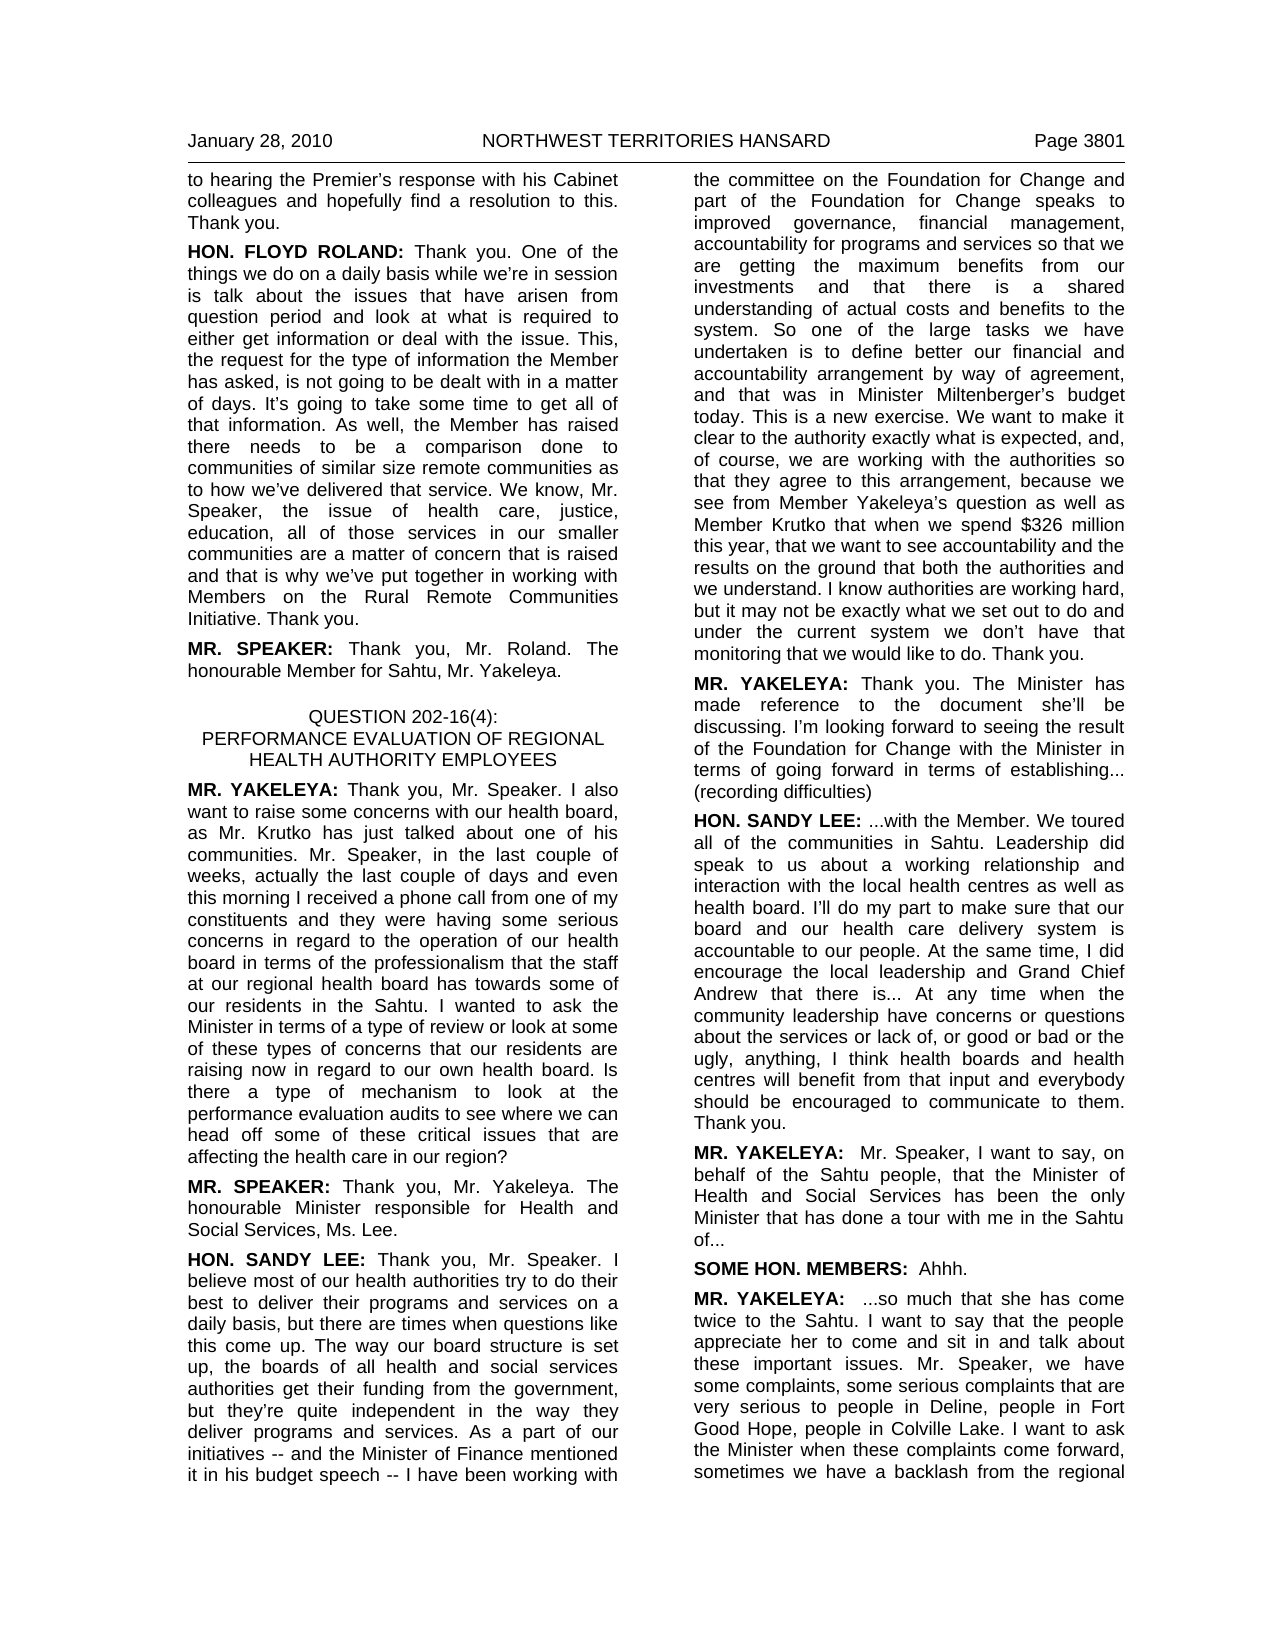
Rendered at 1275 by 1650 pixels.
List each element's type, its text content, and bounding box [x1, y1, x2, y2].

text MR. SPEAKER: Thank you, Mr. Yakeleya. The honourable Minister responsible for Health and Social Services, Ms. Lee. [187, 1175, 619, 1240]
text MR. SPEAKER: Thank you, Mr. Roland. The honourable Member for Sahtu, Mr. Yakeleya. [187, 638, 619, 681]
subtitle QUESTION 202-16(4): PERFORMANCE EVALUATION OF REGIONAL HEALTH AUTHORITY EMPLOYEES [187, 706, 619, 771]
text SOME HON. MEMBERS: Ahhh. [694, 1258, 1125, 1280]
text HON. FLOYD ROLAND: Thank you. One of the things we do on a daily basis while we’re in session is talk about the issues that have arisen from question period and look at what is required to either get information or deal with the issue. This, the request for the type of information the Member has asked, is not going to be dealt with in a matter of days. It’s going to take some time to get all of that information. As well, the Member has raised there needs to be a comparison done to communities of similar size remote communities as to how we’ve delivered that service. We know, Mr. Speaker, the issue of health care, justice, education, all of those services in our smaller communities are a matter of concern that is raised and that is why we’ve put together in working with Members on the Rural Remote Communities Initiative. Thank you. [187, 241, 619, 629]
text HON. SANDY LEE: Thank you, Mr. Speaker. I believe most of our health authorities try to do their best to deliver their programs and services on a daily basis, but there are times when questions like this come up. The way our board structure is set up, the boards of all health and social services authorities get their funding from the government, but they’re quite independent in the way they deliver programs and services. As a part of our initiatives -- and the Minister of Finance mentioned it in his budget speech -- I have been working with the committee on the Foundation for Change and part of the Foundation for Change speaks to improved governance, financial management, accountability for programs and services so that we are getting the maximum benefits from our investments and that there is a shared understanding of actual costs and benefits to the system. So one of the large tasks we have undertaken is to define better our financial and accountability arrangement by way of agreement, and that was in Minister Miltenberger’s budget today. This is a new exercise. We want to make it clear to the authority exactly what is expected, and, of course, we are working with the authorities so that they agree to this arrangement, because we see from Member Yakeleya’s question as well as Member Krutko that when we spend $326 million this year, that we want to see accountability and the results on the ground that both the authorities and we understand. I know authorities are working hard, but it may not be exactly what we set out to do and under the current system we don’t have that monitoring that we would like to do. Thank you. [187, 1248, 619, 1486]
text HON. SANDY LEE: ...with the Member. We toured all of the communities in Sahtu. Leadership did speak to us about a working relationship and interaction with the local health centres as well as health board. I’ll do my part to make sure that our board and our health care delivery system is accountable to our people. At the same time, I did encourage the local leadership and Grand Chief Andrew that there is... At any time when the community leadership have concerns or questions about the services or lack of, or good or bad or the ugly, anything, I think health boards and health centres will benefit from that input and everybody should be encouraged to communicate to them. Thank you. [694, 810, 1125, 1134]
text MR. YAKELEYA: Thank you, Mr. Speaker. I also want to raise some concerns with our health board, as Mr. Krutko has just talked about one of his communities. Mr. Speaker, in the last couple of weeks, actually the last couple of days and even this morning I received a phone call from one of my constituents and they were having some serious concerns in regard to the operation of our health board in terms of the professionalism that the staff at our regional health board has towards some of our residents in the Sahtu. I wanted to ask the Minister in terms of a type of review or look at some of these types of concerns that our residents are raising now in regard to our own health board. Is there a type of mechanism to look at the performance evaluation audits to see where we can head off some of these critical issues that are affecting the health care in our region? [187, 779, 619, 1167]
text HON. SANDY LEE: Thank you, Mr. Speaker. I believe most of our health authorities try to do their best to deliver their programs and services on a daily basis, but there are times when questions like this come up. The way our board structure is set up, the boards of all health and social services authorities get their funding from the government, but they’re quite independent in the way they deliver programs and services. As a part of our initiatives -- and the Minister of Finance mentioned it in his budget speech -- I have been working with the committee on the Foundation for Change and part of the Foundation for Change speaks to improved governance, financial management, accountability for programs and services so that we are getting the maximum benefits from our investments and that there is a shared understanding of actual costs and benefits to the system. So one of the large tasks we have undertaken is to define better our financial and accountability arrangement by way of agreement, and that was in Minister Miltenberger’s budget today. This is a new exercise. We want to make it clear to the authority exactly what is expected, and, of course, we are working with the authorities so that they agree to this arrangement, because we see from Member Yakeleya’s question as well as Member Krutko that when we spend $326 million this year, that we want to see accountability and the results on the ground that both the authorities and we understand. I know authorities are working hard, but it may not be exactly what we set out to do and under the current system we don’t have that monitoring that we would like to do. Thank you. [694, 168, 1125, 664]
text MR. YAKELEYA: Mr. Speaker, I want to say, on behalf of the Sahtu people, that the Minister of Health and Social Services has been the only Minister that has done a tour with me in the Sahtu of... [694, 1142, 1125, 1250]
text MR. YAKELEYA: Thank you. The Minister has made reference to the document she’ll be discussing. I’m looking forward to seeing the result of the Foundation for Change with the Minister in terms of going forward in terms of establishing... (recording difficulties) [694, 673, 1125, 802]
